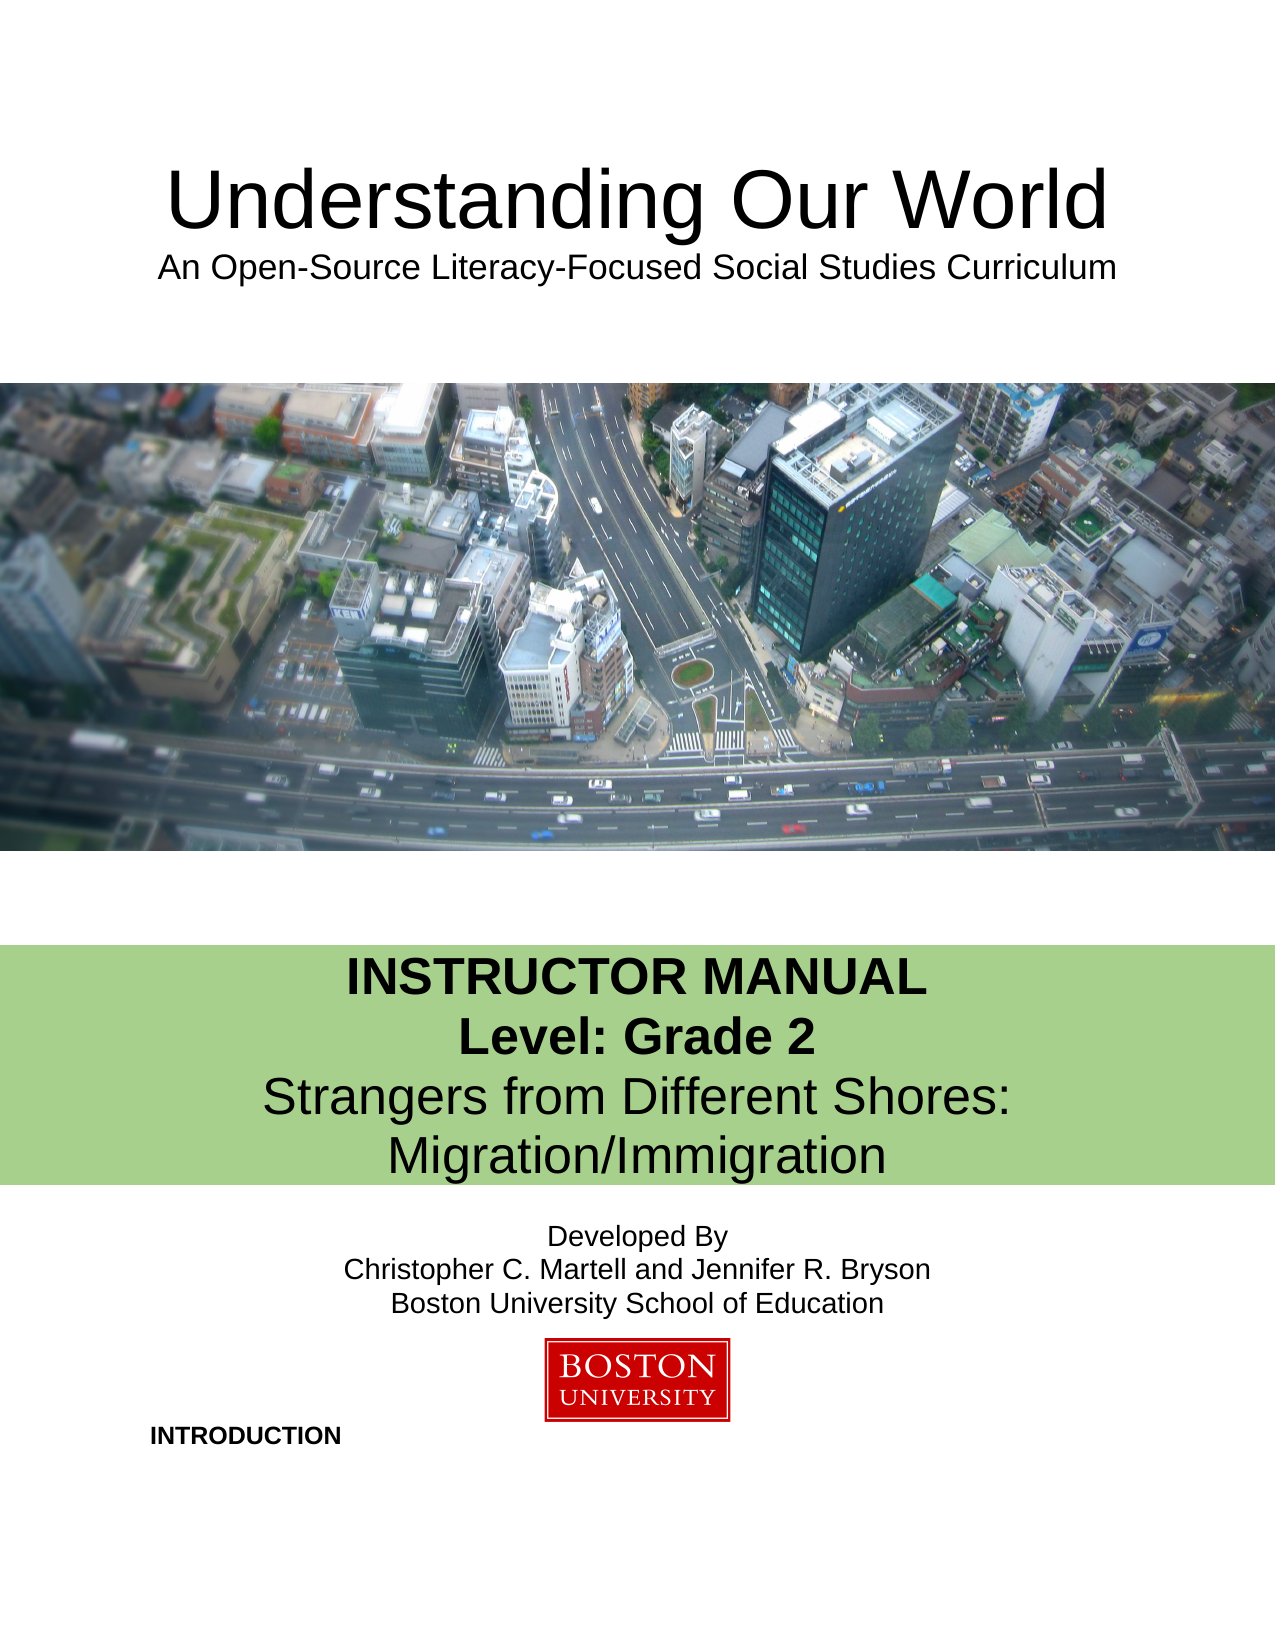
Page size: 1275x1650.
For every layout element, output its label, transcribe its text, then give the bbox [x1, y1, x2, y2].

text Boston University School of Education [150, 1286, 1125, 1319]
text Understanding Our World [150, 150, 1125, 246]
text INSTRUCTOR MANUAL [0, 945, 1275, 1005]
text An Open-Source Literacy-Focused Social Studies Curriculum [150, 246, 1125, 287]
text Developed By [150, 1218, 1125, 1252]
picture [0, 383, 1275, 851]
text Christopher C. Martell and Jennifer R. Bryson [150, 1252, 1125, 1286]
text INTRODUCTION [150, 1421, 1125, 1450]
text Strangers from Different Shores: [0, 1065, 1275, 1125]
text Migration/Immigration [0, 1125, 1275, 1185]
text Level: Grade 2 [0, 1005, 1275, 1065]
picture [544, 1338, 731, 1422]
